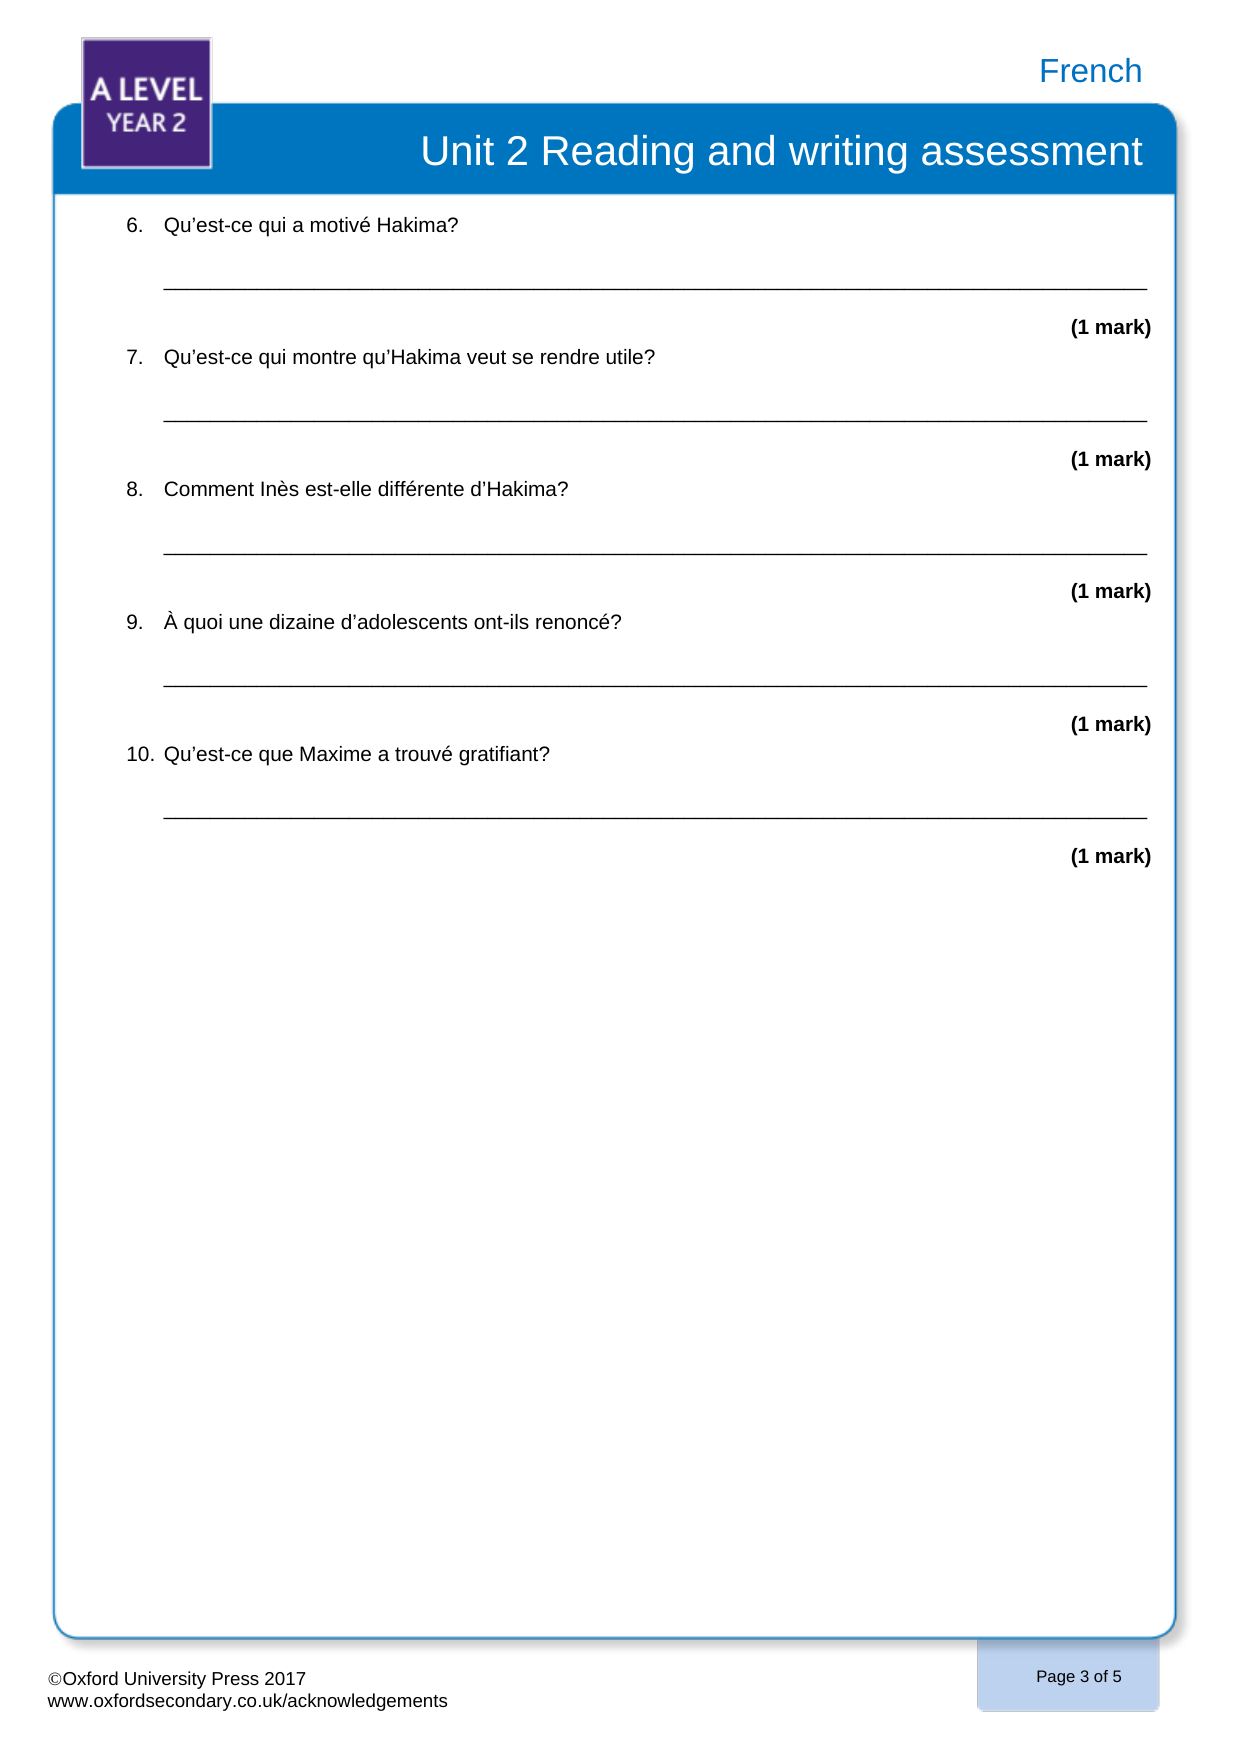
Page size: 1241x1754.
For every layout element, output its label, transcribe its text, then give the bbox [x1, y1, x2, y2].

text (1 mark) [89, 844, 1152, 868]
text 6. Qu’est-ce qui a motivé Hakima? [126, 213, 1152, 237]
text 10. Qu’est-ce que Maxime a trouvé gratifiant? [126, 742, 1152, 766]
text (1 mark) [89, 447, 1152, 471]
text _____________________________________________________________________________________ [164, 664, 1152, 688]
text (1 mark) [89, 712, 1152, 736]
text 9. À quoi une dizaine d’adolescents ont-ils renoncé? [126, 609, 1152, 633]
text 8. Comment Inès est-elle différente d’Hakima? [126, 477, 1152, 501]
text _____________________________________________________________________________________ [164, 399, 1152, 423]
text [164, 267, 1152, 291]
text 7. Qu’est-ce qui montre qu’Hakima veut se rendre utile? [126, 345, 1152, 369]
text (1 mark) [89, 579, 1152, 603]
text _____________________________________________________________________________________ [164, 531, 1152, 555]
text _____________________________________________________________________________________ [164, 796, 1152, 820]
text (1 mark) [89, 315, 1152, 339]
